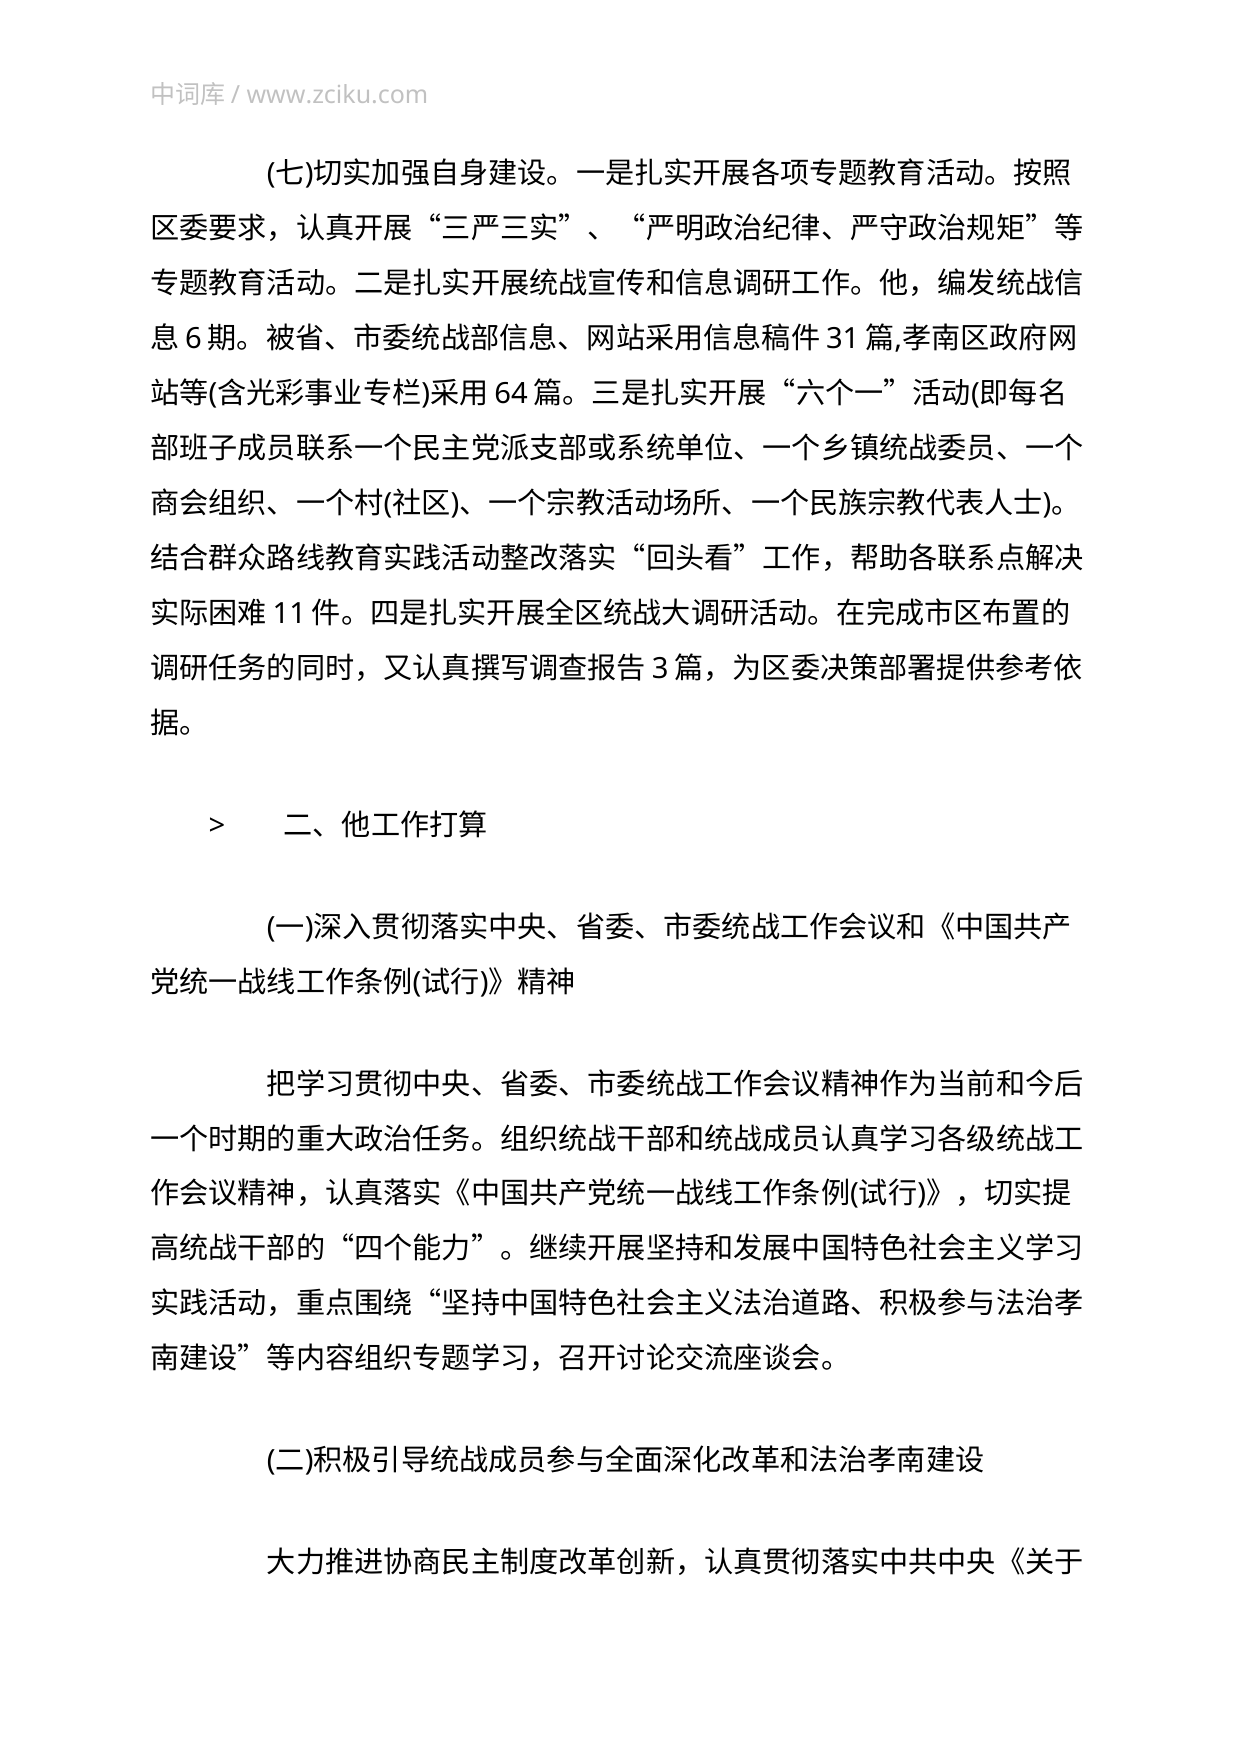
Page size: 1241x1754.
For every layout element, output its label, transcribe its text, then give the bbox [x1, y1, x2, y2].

text 把学习贯彻中央、省委、市委统战工作会议精神作为当前和今后一个时期的重大政治任务。组织统战干部和统战成员认真学习各级统战工作会议精神，认真落实《中国共产党统一战线工作条例(试行)》，切实提高统战干部的“四个能力”。继续开展坚持和发展中国特色社会主义学习实践活动，重点围绕“坚持中国特色社会主义法治道路、积极参与法治孝南建设”等内容组织专题学习，召开讨论交流座谈会。 [150, 1060, 1090, 1377]
text > 二、他工作打算 [150, 801, 1090, 844]
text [150, 1539, 1090, 1581]
text (七)切实加强自身建设。一是扎实开展各项专题教育活动。按照区委要求，认真开展“三严三实”、“严明政治纪律、严守政治规矩”等专题教育活动。二是扎实开展统战宣传和信息调研工作。他，编发统战信息6期。被省、市委统战部信息、网站采用信息稿件31篇,孝南区政府网站等(含光彩事业专栏)采用64篇。三是扎实开展“六个一”活动(即每名部班子成员联系一个民主党派支部或系统单位、一个乡镇统战委员、一个商会组织、一个村(社区)、一个宗教活动场所、一个民族宗教代表人士)。结合群众路线教育实践活动整改落实“回头看”工作，帮助各联系点解决实际困难11件。四是扎实开展全区统战大调研活动。在完成市区布置的调研任务的同时，又认真撰写调查报告3篇，为区委决策部署提供参考依据。 [150, 150, 1090, 742]
text (二)积极引导统战成员参与全面深化改革和法治孝南建设 [150, 1437, 1090, 1479]
text (一)深入贯彻落实中央、省委、市委统战工作会议和《中国共产党统一战线工作条例(试行)》精神 [150, 903, 1090, 1001]
